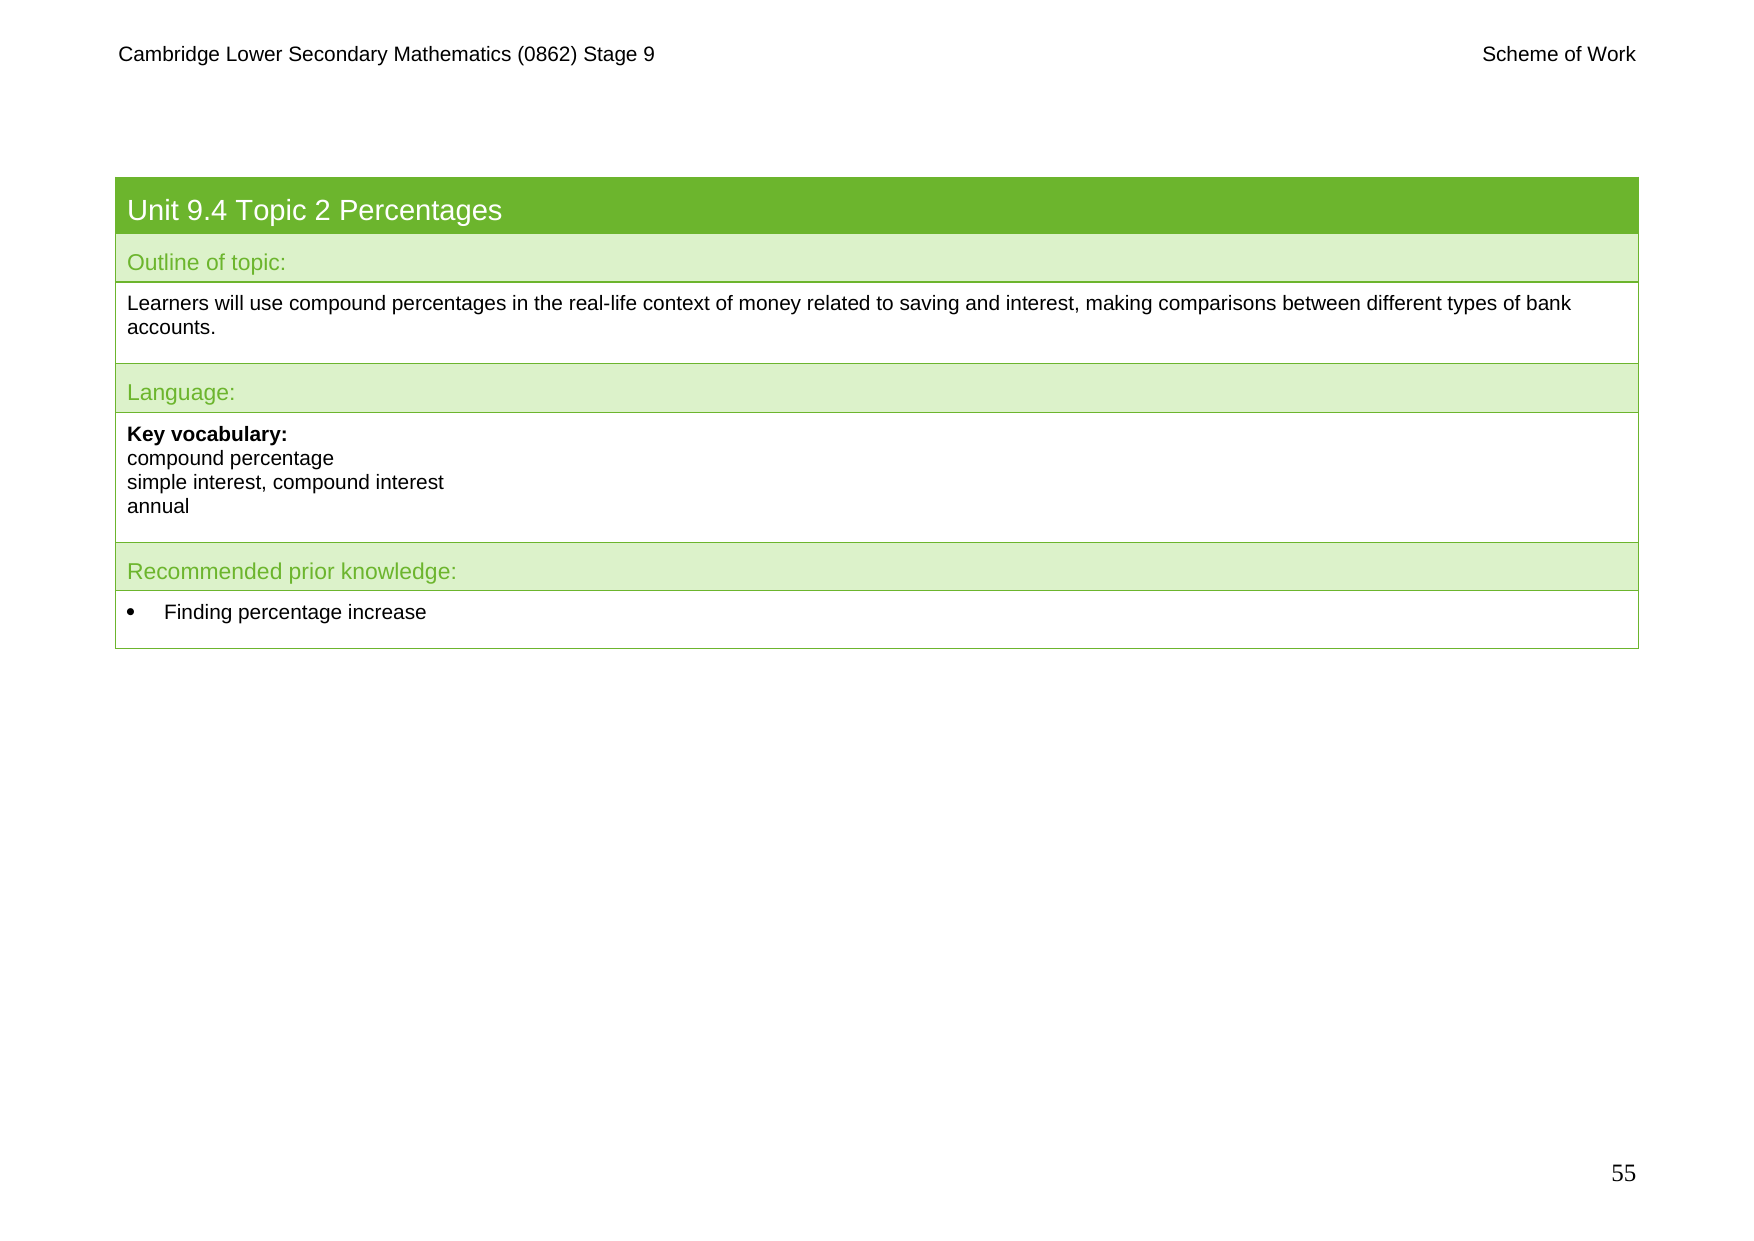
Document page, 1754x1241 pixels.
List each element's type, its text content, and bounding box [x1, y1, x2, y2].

table_cell Key vocabulary: compound percentage simple interest, compound interest annual [116, 413, 1638, 542]
table_cell Learners will use compound percentages in the real-life context of money related to saving and interest, making comparisons between different types of bank accounts. [116, 283, 1638, 363]
table_cell Outline of topic: [116, 234, 1638, 281]
table_cell Language: [116, 364, 1638, 412]
table_cell Finding percentage increase [116, 591, 1638, 648]
table_header Unit 9.4 Topic 2 Percentages [116, 178, 1638, 233]
table_cell Recommended prior knowledge: [116, 543, 1638, 590]
